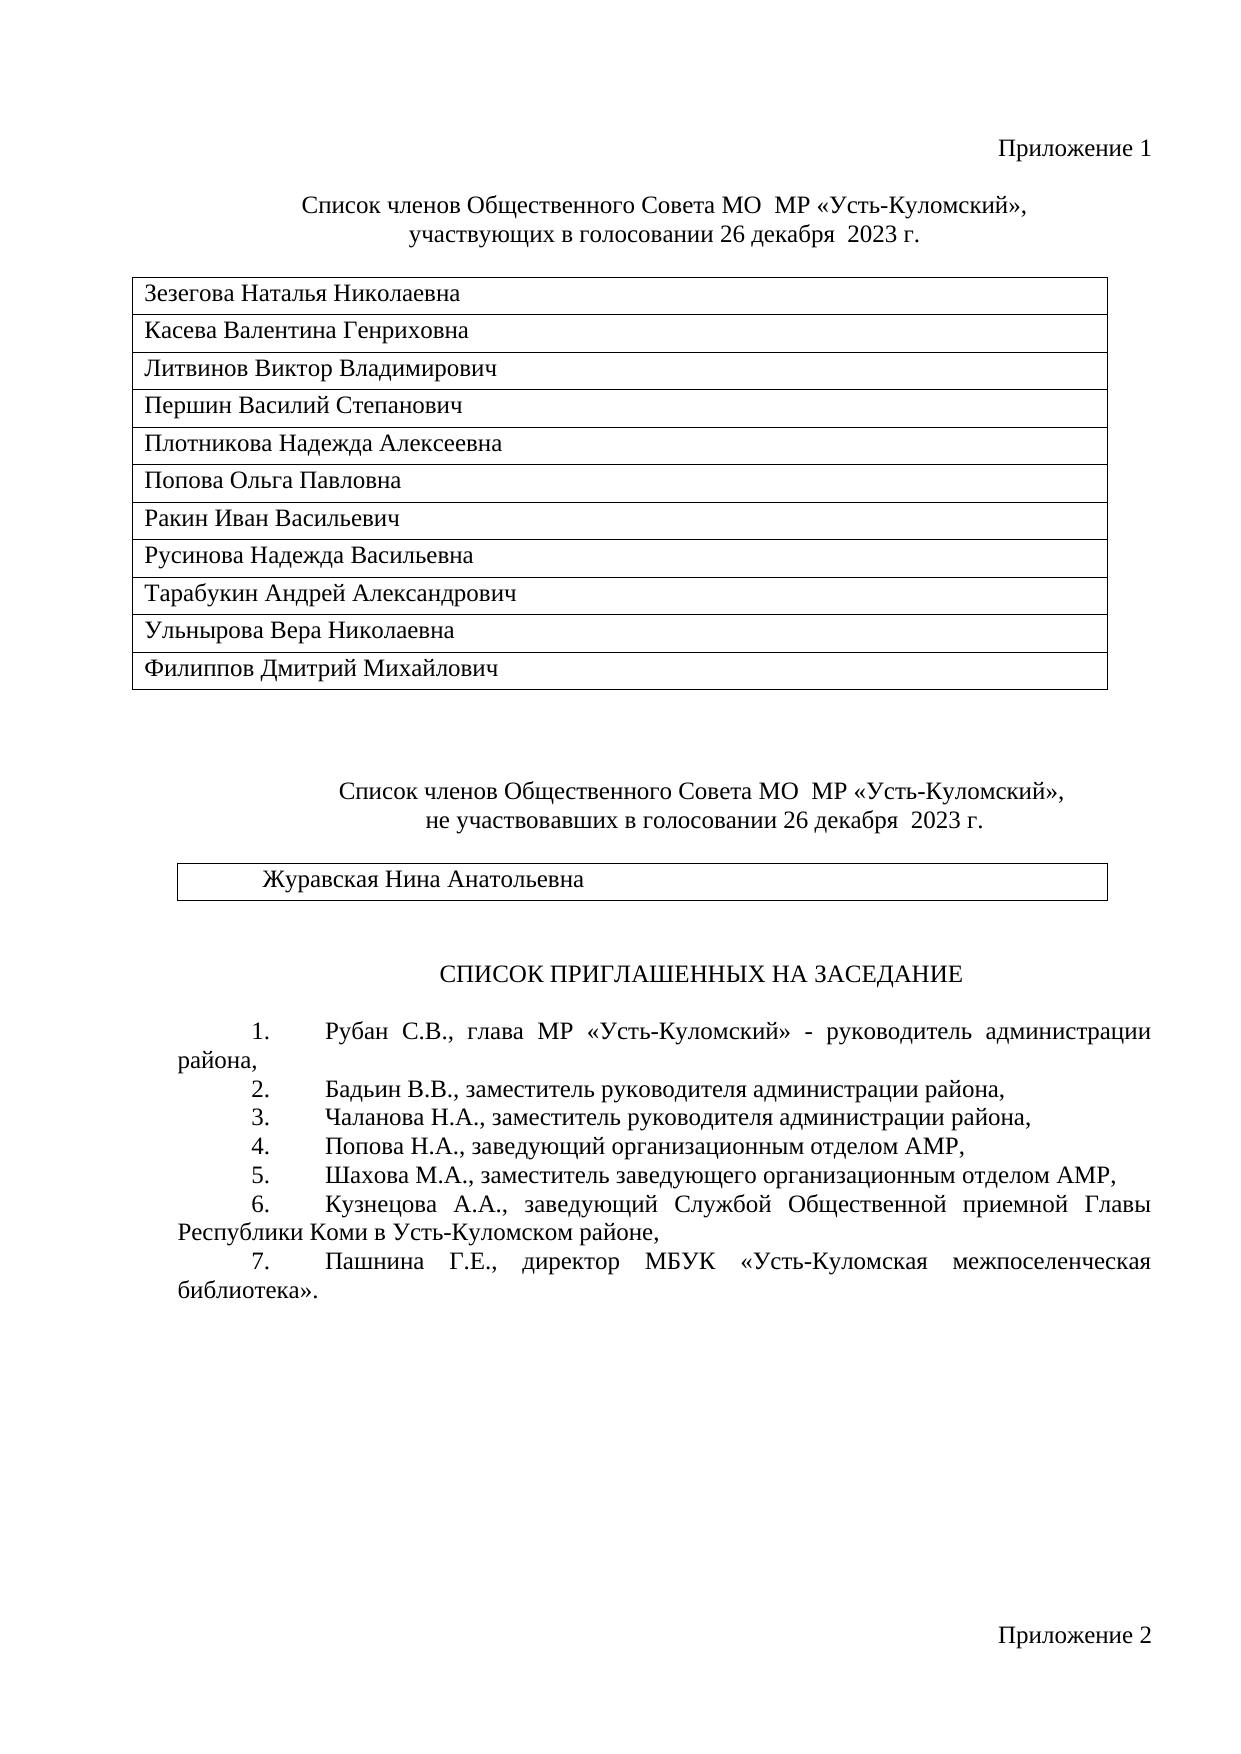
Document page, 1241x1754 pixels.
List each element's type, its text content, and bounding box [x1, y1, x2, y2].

list Рубан С.В., глава МР «Усть-Куломский» - руководитель администрации района, [177, 1016, 1152, 1074]
text Список членов Общественного Совета МО МР «Усть-Куломский», [177, 190, 1152, 219]
text участвующих в голосовании 26 декабря 2023 г. [177, 219, 1152, 248]
table_header Зезегова Наталья Николаевна [133, 278, 1107, 314]
text Приложение 1 [177, 133, 1152, 162]
list Шахова М.А., заместитель заведующего организационным отделом АМР, [177, 1160, 1152, 1189]
table_cell Тарабукин Андрей Александрович [133, 578, 1107, 614]
text Список членов Общественного Совета МО МР «Усть-Куломский», [177, 776, 1152, 805]
table_cell Русинова Надежда Васильевна [133, 540, 1107, 577]
table_cell Попова Ольга Павловна [133, 465, 1107, 502]
table_cell Плотникова Надежда Алексеевна [133, 428, 1107, 464]
list Попова Н.А., заведующий организационным отделом АМР, [177, 1131, 1152, 1160]
table_cell Филиппов Дмитрий Михайлович [133, 653, 1107, 689]
text СПИСОК ПРИГЛАШЕННЫХ НА ЗАСЕДАНИЕ [177, 959, 1152, 987]
table_header Журавская Нина Анатольевна [178, 864, 1107, 900]
list Кузнецова А.А., заведующий Службой Общественной приемной Главы Республики Коми в Усть-Куломском районе, [177, 1189, 1152, 1246]
table_cell Ракин Иван Васильевич [133, 503, 1107, 539]
text не участвовавших в голосовании 26 декабря 2023 г. [177, 805, 1152, 834]
list Чаланова Н.А., заместитель руководителя администрации района, [177, 1102, 1152, 1131]
table_cell Касева Валентина Генриховна [133, 315, 1107, 352]
table_cell Ульнырова Вера Николаевна [133, 615, 1107, 652]
text Приложение 2 [177, 1620, 1152, 1649]
table_cell Литвинов Виктор Владимирович [133, 353, 1107, 389]
list Бадьин В.В., заместитель руководителя администрации района, [177, 1074, 1152, 1102]
list Пашнина Г.Е., директор МБУК «Усть-Куломская межпоселенческая библиотека». [177, 1246, 1152, 1304]
table_cell Першин Василий Степанович [133, 390, 1107, 427]
